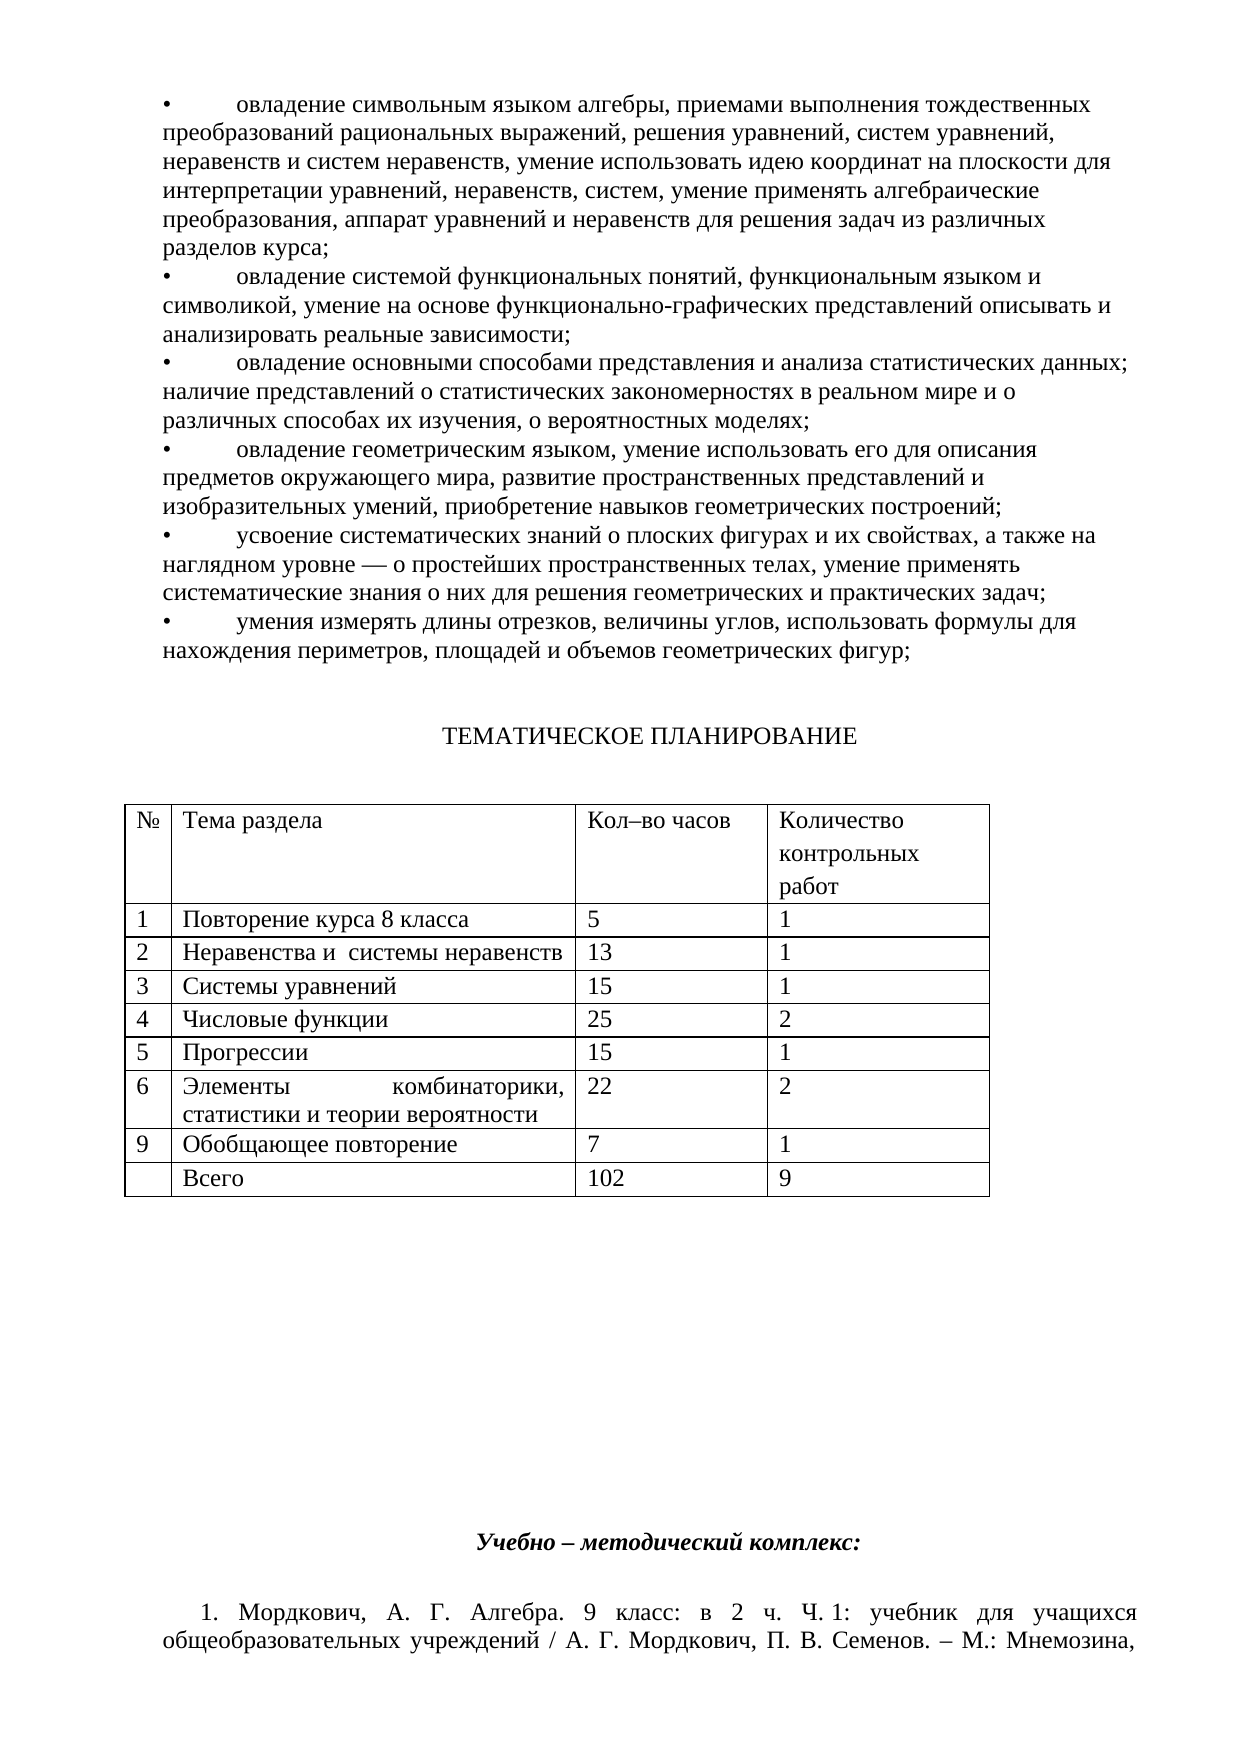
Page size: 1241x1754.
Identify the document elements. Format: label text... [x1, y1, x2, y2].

table_cell 22 [576, 1071, 767, 1128]
table_cell 2 [768, 1071, 989, 1128]
table_cell Числовые функции [172, 1004, 575, 1036]
table_header Тема раздела [172, 805, 575, 903]
table_cell 1 [768, 1038, 989, 1070]
table_cell 2 [768, 1004, 989, 1036]
table_cell 3 [126, 971, 171, 1003]
table_header № [126, 805, 171, 903]
text • умения измерять длины отрезков, величины углов, использовать формулы для нахождения периметров, площадей и объемов геометрических фигур; [162, 606, 1137, 664]
table_cell 1 [768, 971, 989, 1003]
text • овладение геометрическим языком, умение использовать его для описания предметов окружающего мира, развитие пространственных представлений и изобразительных умений, приобретение навыков геометрических построений; [162, 434, 1137, 520]
text • овладение символьным языком алгебры, приемами выполнения тождественных преобразований рациональных выражений, решения уравнений, систем уравнений, неравенств и систем неравенств, умение использовать идею координат на плоскости для интерпретации уравнений, неравенств, систем, умение применять алгебраические преобразования, аппарат уравнений и неравенств для решения задач из различных разделов курса; [162, 89, 1137, 261]
table_cell 1 [768, 1129, 989, 1162]
table_cell 15 [576, 971, 767, 1003]
table_cell 5 [126, 1038, 171, 1070]
table_cell 4 [126, 1004, 171, 1036]
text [162, 1597, 1137, 1654]
table_cell 1 [768, 938, 989, 970]
table_cell Системы уравнений [172, 971, 575, 1003]
text • усвоение систематических знаний о плоских фигурах и их свойствах, а также на наглядном уровне — о простейших пространственных телах, умение применять систематические знания о них для решения геометрических и практических задач; [162, 520, 1137, 606]
table_cell 1 [768, 904, 989, 936]
table_cell 9 [126, 1129, 171, 1162]
table_cell 1 [126, 904, 171, 936]
table_cell Элементы комбинаторики, статистики и теории вероятности [172, 1071, 575, 1128]
table_cell Повторение курса 8 класса [172, 904, 575, 936]
table_cell 6 [126, 1071, 171, 1128]
table_cell 13 [576, 938, 767, 970]
table_cell Всего [172, 1163, 575, 1196]
text ТЕМАТИЧЕСКОЕ ПЛАНИРОВАНИЕ [162, 721, 1137, 750]
table_header Кол–во часов [576, 805, 767, 903]
text Учебно – методический комплекс: [162, 1527, 1137, 1556]
table_cell 9 [768, 1163, 989, 1196]
text • овладение системой функциональных понятий, функциональным языком и символикой, умение на основе функционально-графических представлений описывать и анализировать реальные зависимости; [162, 261, 1137, 347]
table_cell 2 [126, 938, 171, 970]
table_cell 102 [576, 1163, 767, 1196]
table_cell 15 [576, 1038, 767, 1070]
table_cell Обобщающее повторение [172, 1129, 575, 1162]
table_header Количество контрольных работ [768, 805, 989, 903]
table_cell Неравенства и системы неравенств [172, 938, 575, 970]
table_cell [126, 1163, 171, 1196]
table_cell 25 [576, 1004, 767, 1036]
table_cell 7 [576, 1129, 767, 1162]
text • овладение основными способами представления и анализа статистических данных; наличие представлений о статистических закономерностях в реальном мире и о различных способах их изучения, о вероятностных моделях; [162, 347, 1137, 434]
table_cell 5 [576, 904, 767, 936]
table_cell Прогрессии [172, 1038, 575, 1070]
